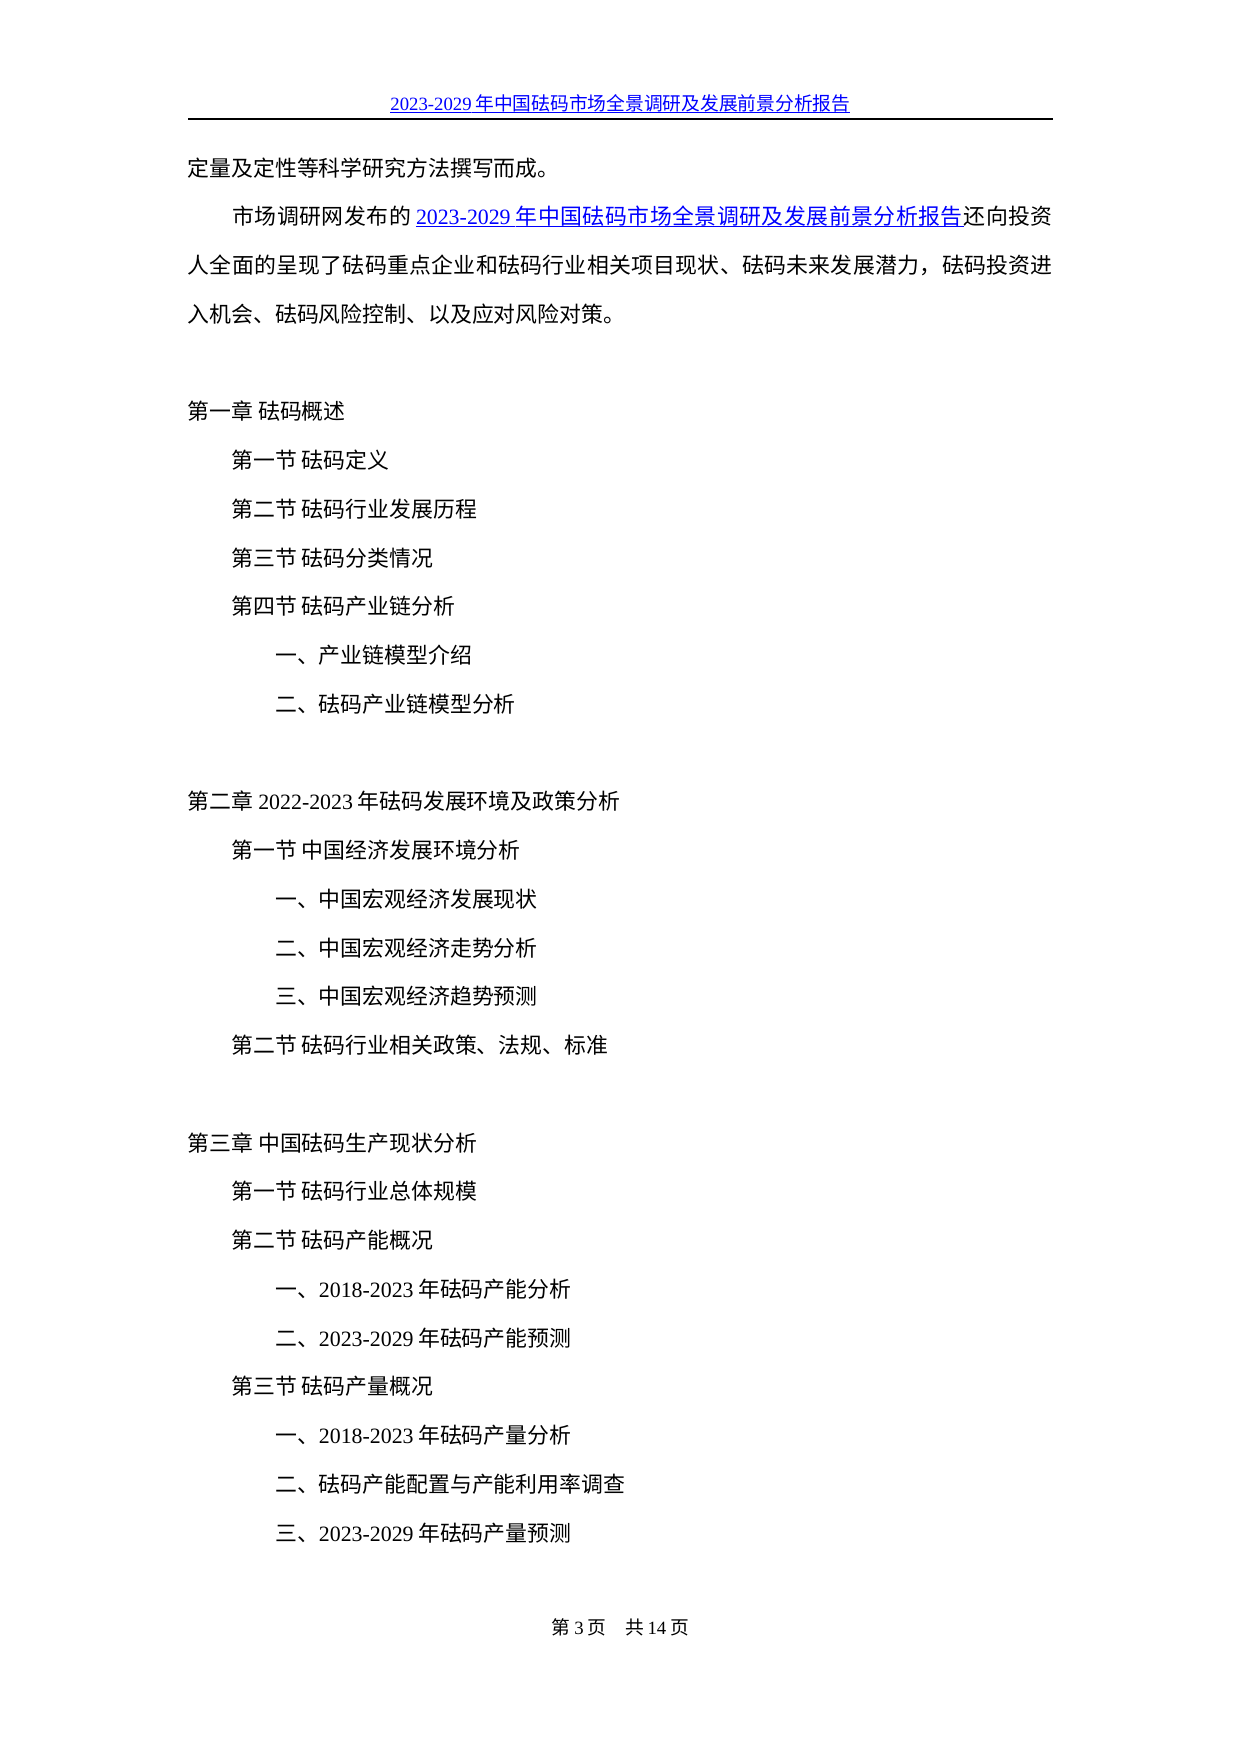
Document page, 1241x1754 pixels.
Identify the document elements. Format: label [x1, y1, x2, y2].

text [187, 150, 1053, 1548]
